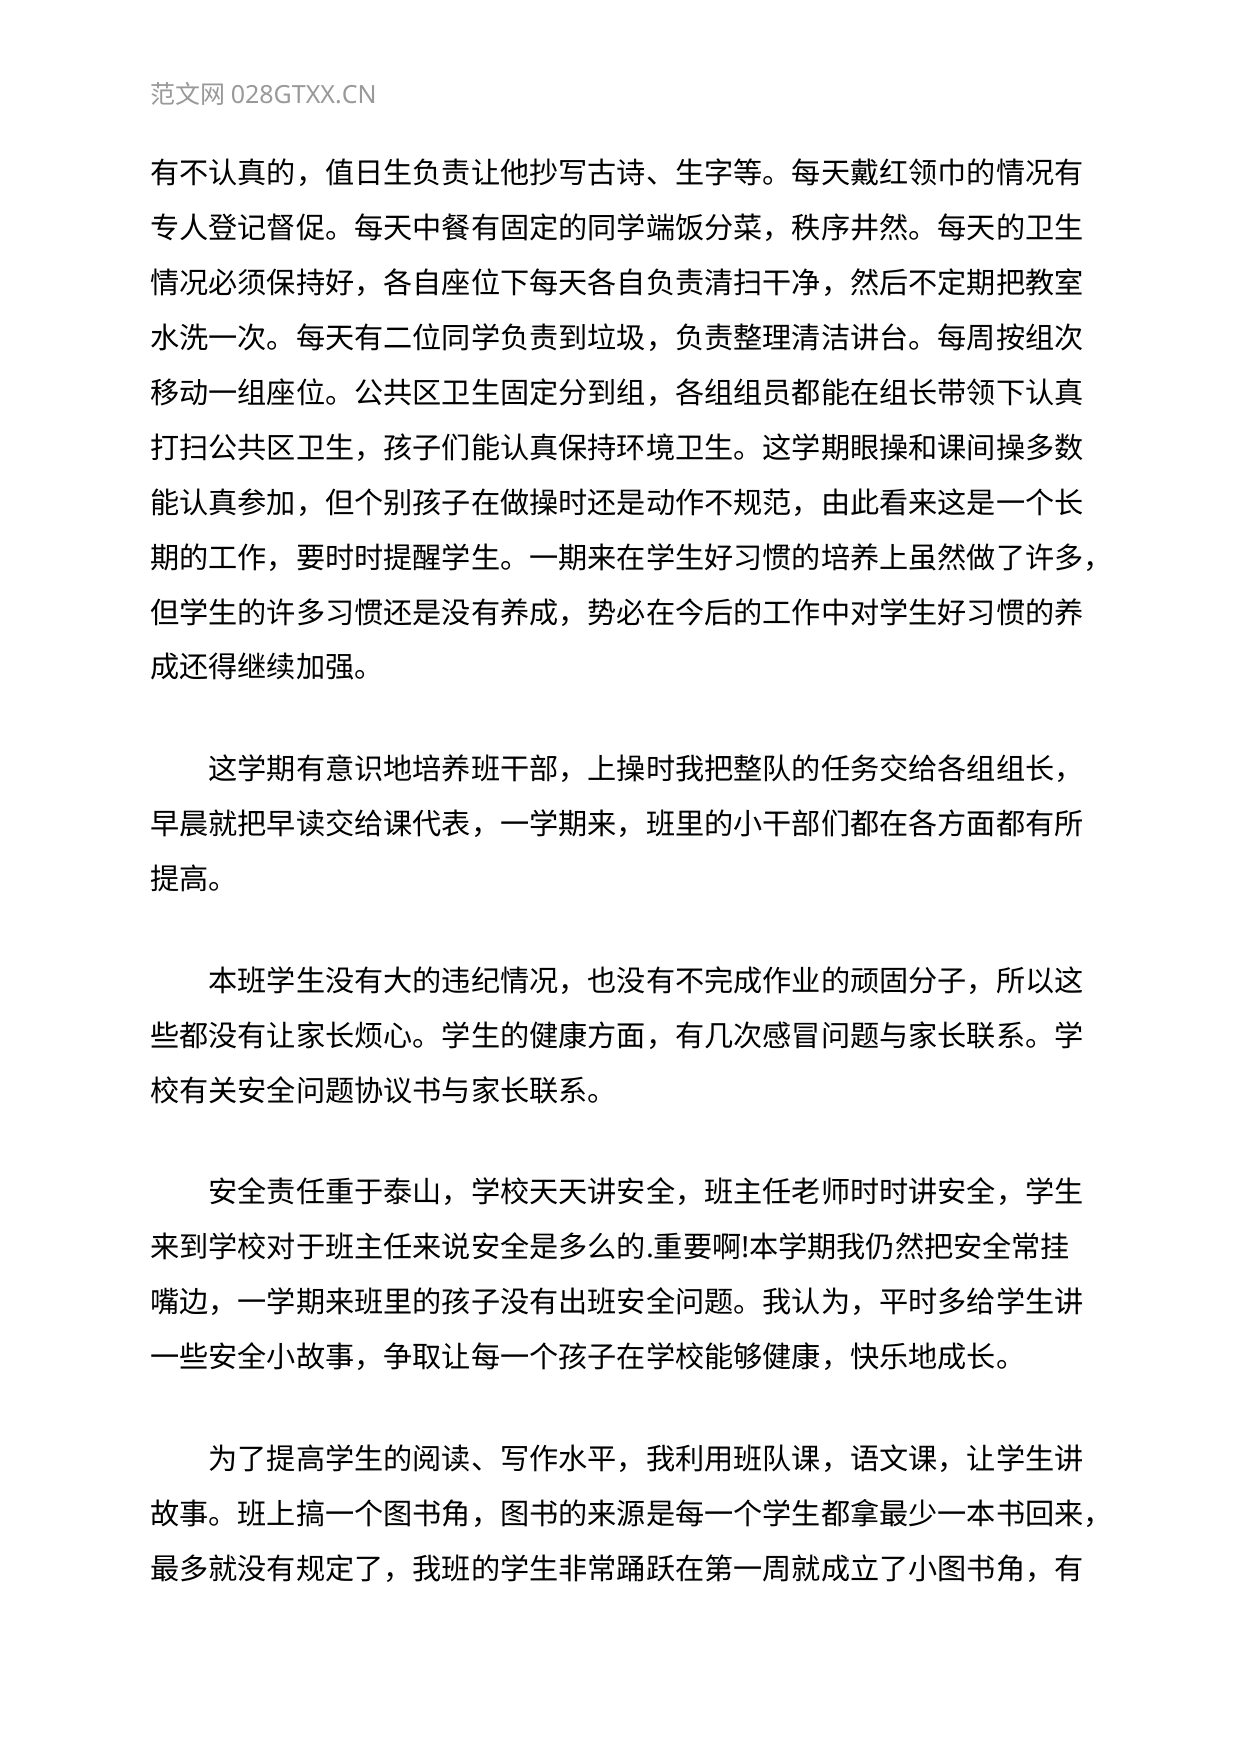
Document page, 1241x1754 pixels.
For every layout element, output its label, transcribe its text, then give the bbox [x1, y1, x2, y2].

text 本班学生没有大的违纪情况，也没有不完成作业的顽固分子，所以这些都没有让家长烦心。学生的健康方面，有几次感冒问题与家长联系。学校有关安全问题协议书与家长联系。 [150, 957, 1090, 1109]
text 这学期有意识地培养班干部，上操时我把整队的任务交给各组组长，早晨就把早读交给课代表，一学期来，班里的小干部们都在各方面都有所提高。 [150, 746, 1090, 898]
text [150, 150, 1090, 686]
text 安全责任重于泰山，学校天天讲安全，班主任老师时时讲安全，学生来到学校对于班主任来说安全是多么的.重要啊!本学期我仍然把安全常挂嘴边，一学期来班里的孩子没有出班安全问题。我认为，平时多给学生讲一些安全小故事，争取让每一个孩子在学校能够健康，快乐地成长。 [150, 1169, 1090, 1376]
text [150, 1436, 1090, 1588]
